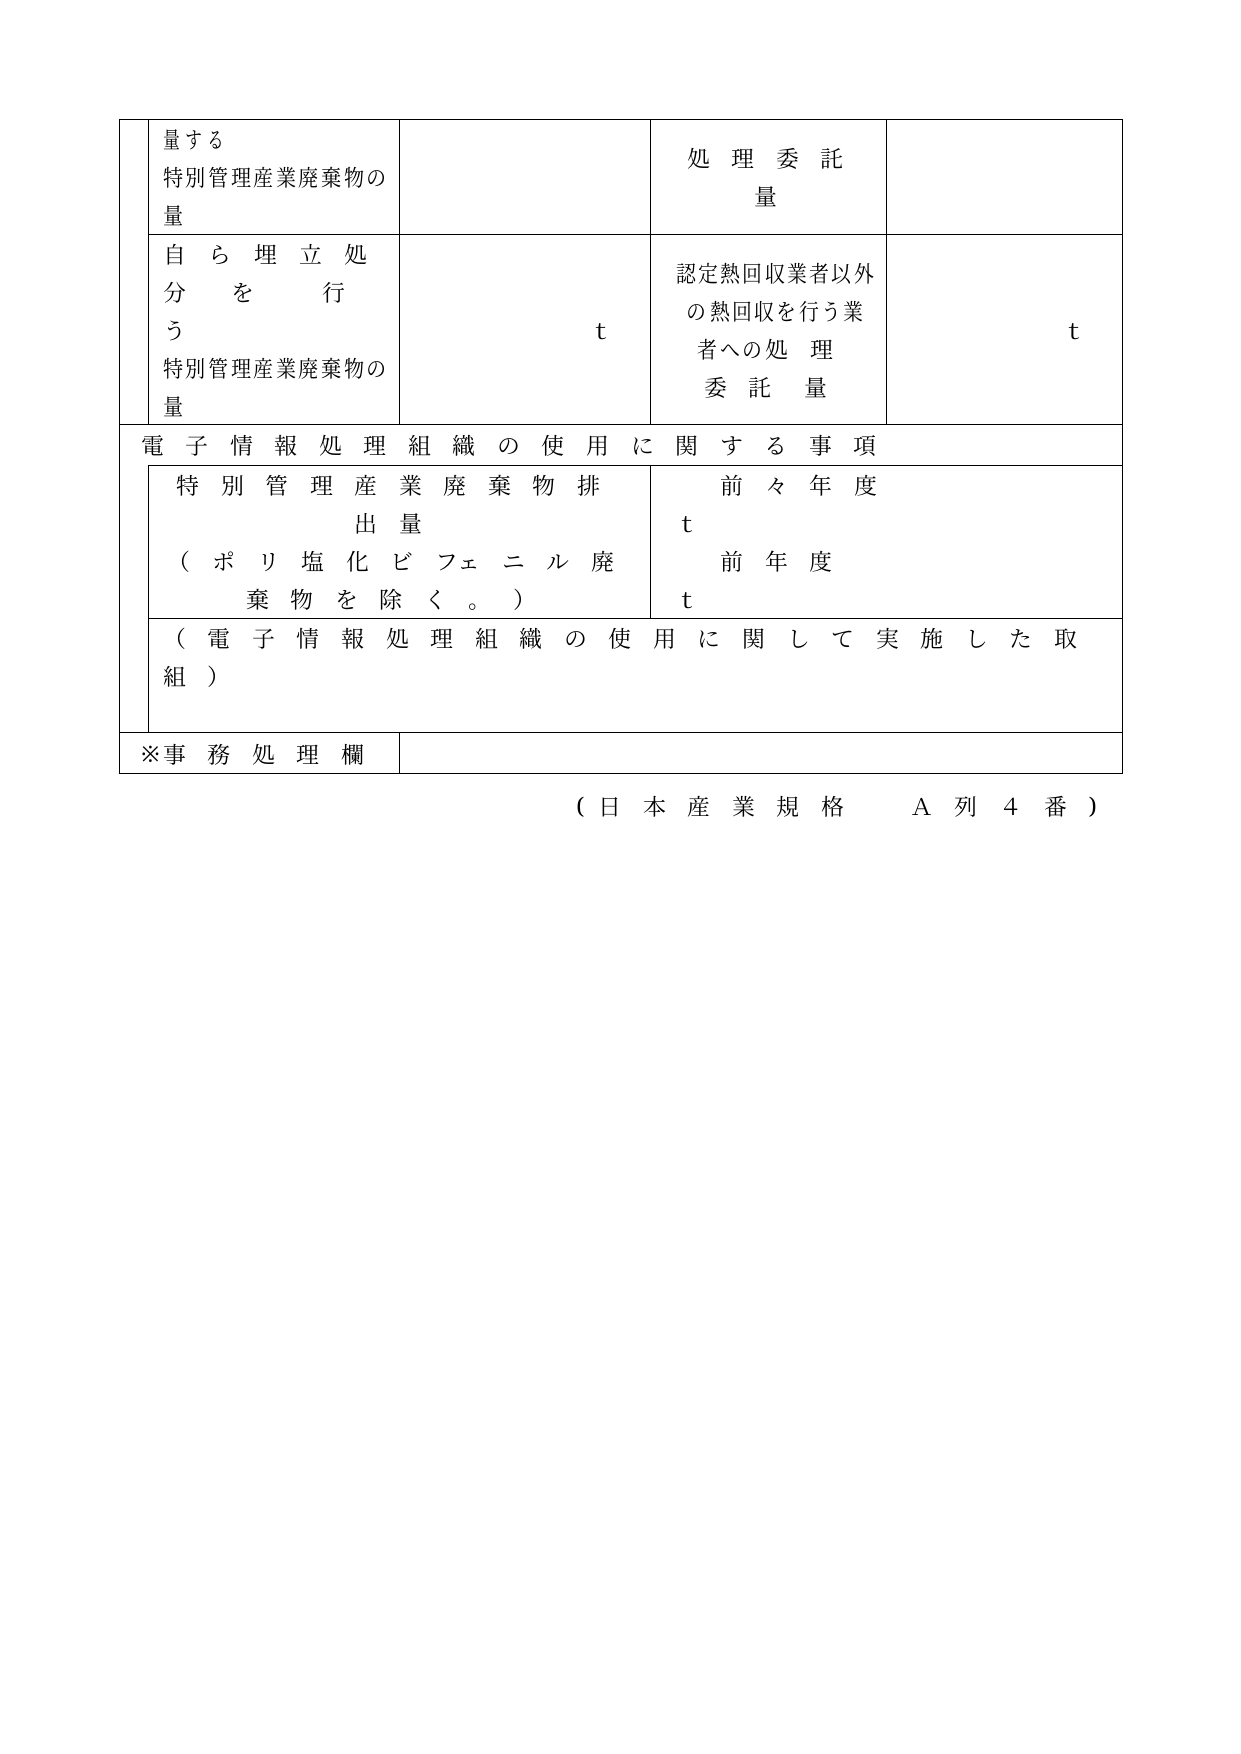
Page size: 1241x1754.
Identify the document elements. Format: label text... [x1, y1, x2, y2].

table_cell [400, 733, 1122, 773]
table_cell 認定熱回収業者以外の熱回収を行う業者への処理委託量 [651, 235, 886, 424]
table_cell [149, 120, 399, 233]
table_cell ｔ [400, 120, 650, 233]
text (日本産業規格 Ａ列４番) [118, 787, 1111, 824]
table_cell ｔ [400, 235, 650, 424]
table_cell （電子情報処理組織の使用に関して実施した取組） [149, 619, 1122, 732]
table_cell ｔ [887, 235, 1122, 424]
table_cell 認定熱回収業者への処理委託量 [651, 120, 886, 233]
table_cell ｔ [887, 120, 1122, 233]
table_cell 自ら埋立処分を行う 特別管理産業廃棄物の量 [149, 235, 399, 424]
table_cell ※事務処理欄 [120, 733, 399, 773]
table_cell 電子情報処理組織の使用に関する事項 [120, 425, 1122, 465]
table_cell [120, 465, 148, 732]
table_cell 前々年度 ｔ 前年度 ｔ [651, 466, 1122, 617]
table_cell 特別管理産業廃棄物排出量 （ポリ塩化ビフェニル廃棄物を除く。） [149, 466, 650, 617]
